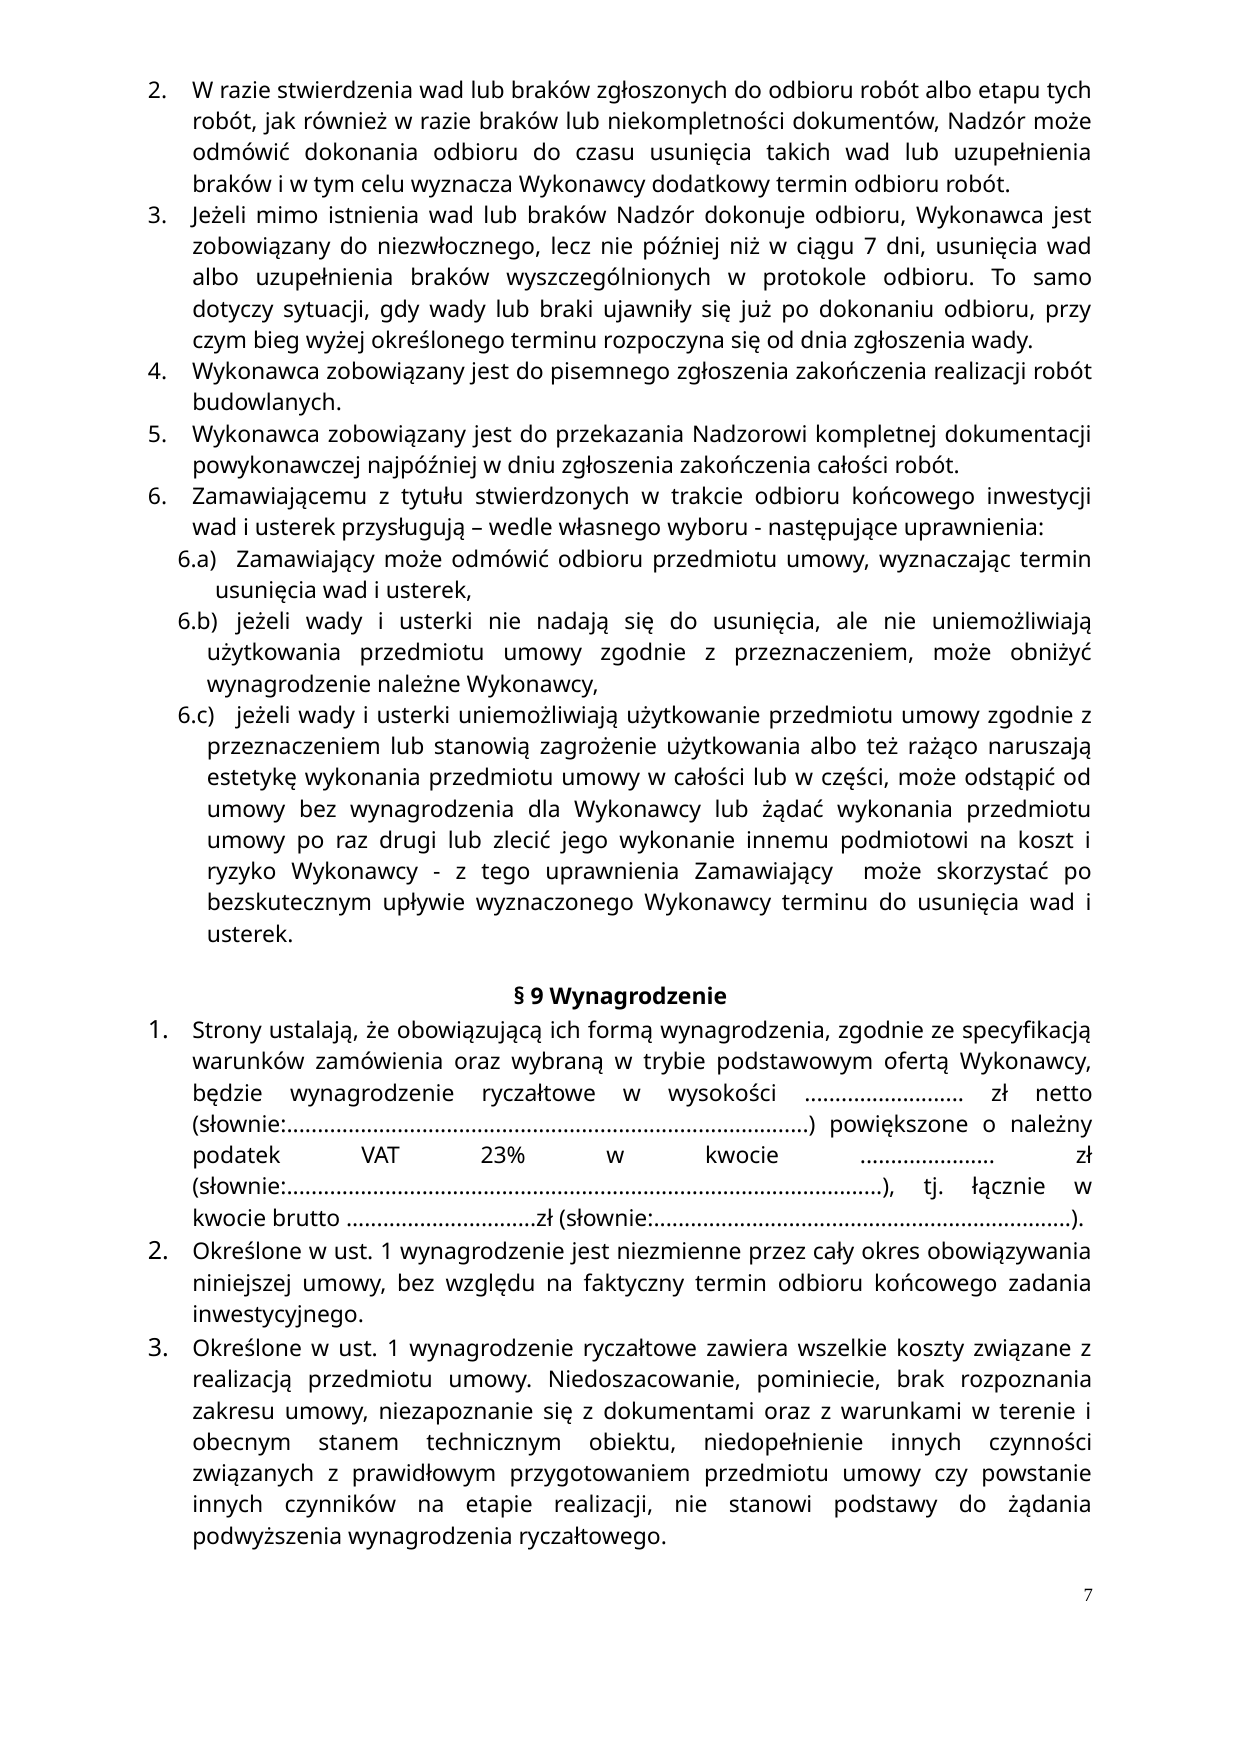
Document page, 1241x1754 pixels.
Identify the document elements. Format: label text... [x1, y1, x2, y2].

list jeżeli wady i usterki uniemożliwiają użytkowanie przedmiotu umowy zgodnie z przeznaczeniem lub stanowią zagrożenie użytkowania albo też rażąco naruszają estetykę wykonania przedmiotu umowy w całości lub w części, może odstąpić od umowy bez wynagrodzenia dla Wykonawcy lub żądać wykonania przedmiotu umowy po raz drugi lub zlecić jego wykonanie innemu podmiotowi na koszt i ryzyko Wykonawcy - z tego uprawnienia Zamawiający może skorzystać po bezskutecznym upływie wyznaczonego Wykonawcy terminu do usunięcia wad i usterek. [177, 699, 1093, 949]
list Strony ustalają, że obowiązującą ich formą wynagrodzenia, zgodnie ze specyfikacją warunków zamówienia oraz wybraną w trybie podstawowym ofertą Wykonawcy, będzie wynagrodzenie ryczałtowe w wysokości .......................... zł netto (słownie:.....................................................................................) powiększone o należny podatek VAT 23% w kwocie ...................... zł (słownie:.................................................................................................), tj. łącznie w kwocie brutto …............................zł (słownie:....................................................................). [148, 1011, 1093, 1233]
list Zamawiającemu z tytułu stwierdzonych w trakcie odbioru końcowego inwestycji wad i usterek przysługują – wedle własnego wyboru - następujące uprawnienia: [148, 480, 1093, 542]
list Określone w ust. 1 wynagrodzenie ryczałtowe zawiera wszelkie koszty związane z realizacją przedmiotu umowy. Niedoszacowanie, pominiecie, brak rozpoznania zakresu umowy, niezapoznanie się z dokumentami oraz z warunkami w terenie i obecnym stanem technicznym obiektu, niedopełnienie innych czynności związanych z prawidłowym przygotowaniem przedmiotu umowy czy powstanie innych czynników na etapie realizacji, nie stanowi podstawy do żądania podwyższenia wynagrodzenia ryczałtowego. [148, 1329, 1093, 1551]
list W razie stwierdzenia wad lub braków zgłoszonych do odbioru robót albo etapu tych robót, jak również w razie braków lub niekompletności dokumentów, Nadzór może odmówić dokonania odbioru do czasu usunięcia takich wad lub uzupełnienia braków i w tym celu wyznacza Wykonawcy dodatkowy termin odbioru robót. [148, 74, 1093, 199]
list Wykonawca zobowiązany jest do przekazania Nadzorowi kompletnej dokumentacji powykonawczej najpóźniej w dniu zgłoszenia zakończenia całości robót. [148, 417, 1093, 480]
list jeżeli wady i usterki nie nadają się do usunięcia, ale nie uniemożliwiają użytkowania przedmiotu umowy zgodnie z przeznaczeniem, może obniżyć wynagrodzenie należne Wykonawcy, [177, 605, 1093, 699]
text § 9 Wynagrodzenie [148, 980, 1093, 1011]
list Jeżeli mimo istnienia wad lub braków Nadzór dokonuje odbioru, Wykonawca jest zobowiązany do niezwłocznego, lecz nie później niż w ciągu 7 dni, usunięcia wad albo uzupełnienia braków wyszczególnionych w protokole odbioru. To samo dotyczy sytuacji, gdy wady lub braki ujawniły się już po dokonaniu odbioru, przy czym bieg wyżej określonego terminu rozpoczyna się od dnia zgłoszenia wady. [148, 199, 1093, 355]
list Wykonawca zobowiązany jest do pisemnego zgłoszenia zakończenia realizacji robót budowlanych. [148, 355, 1093, 417]
list Określone w ust. 1 wynagrodzenie jest niezmienne przez cały okres obowiązywania niniejszej umowy, bez względu na faktyczny termin odbioru końcowego zadania inwestycyjnego. [148, 1233, 1093, 1329]
list Zamawiający może odmówić odbioru przedmiotu umowy, wyznaczając termin usunięcia wad i usterek, [177, 542, 1093, 605]
